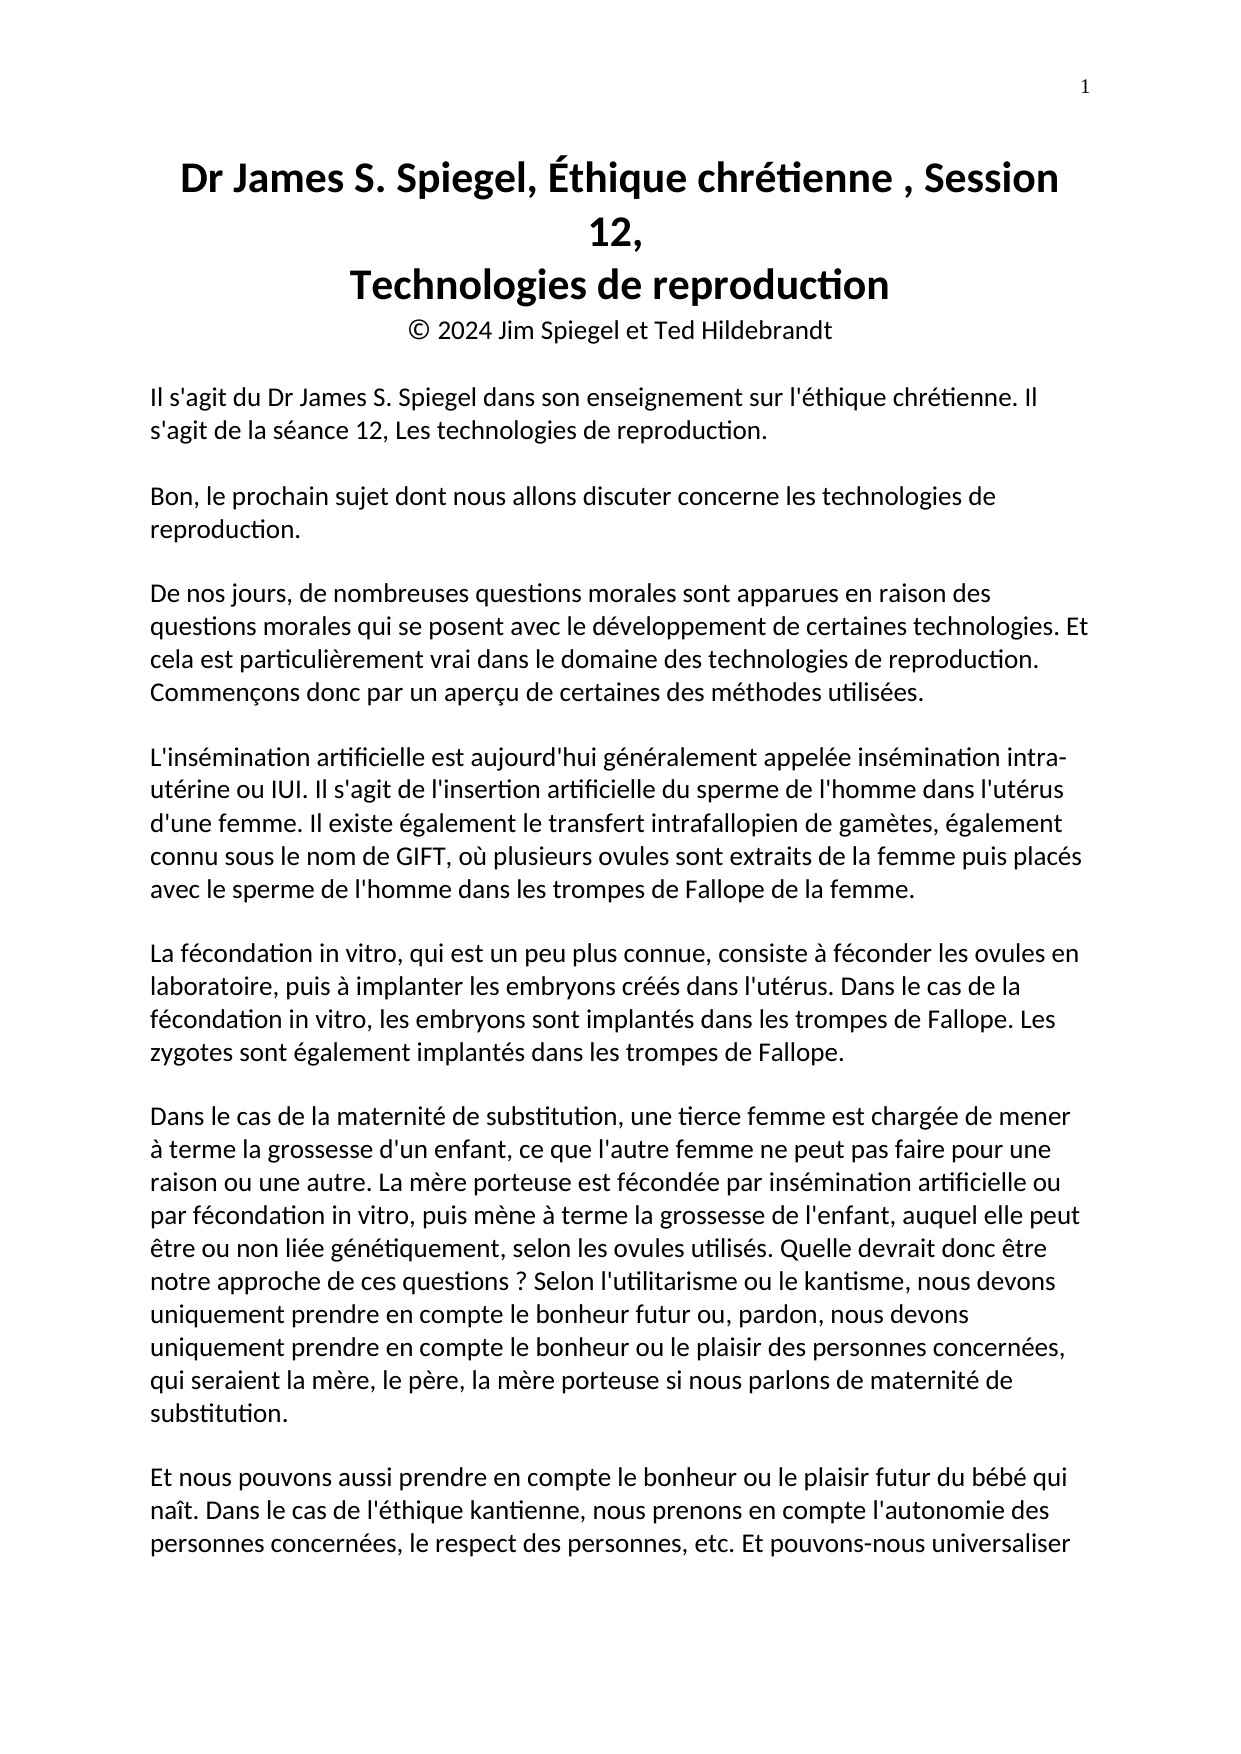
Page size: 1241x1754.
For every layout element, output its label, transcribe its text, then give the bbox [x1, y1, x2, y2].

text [150, 1461, 1090, 1559]
text L'insémination artificielle est aujourd'hui généralement appelée insémination intra-utérine ou IUI. Il s'agit de l'insertion artificielle du sperme de l'homme dans l'utérus d'une femme. Il existe également le transfert intrafallopien de gamètes, également connu sous le nom de GIFT, où plusieurs ovules sont extraits de la femme puis placés avec le sperme de l'homme dans les trompes de Fallope de la femme. [150, 740, 1090, 905]
text Il s'agit du Dr James S. Spiegel dans son enseignement sur l'éthique chrétienne. Il s'agit de la séance 12, Les technologies de reproduction. Bon, le prochain sujet dont nous allons discuter concerne les technologies de reproduction. [150, 347, 1090, 545]
text De nos jours, de nombreuses questions morales sont apparues en raison des questions morales qui se posent avec le développement de certaines technologies. Et cela est particulièrement vrai dans le domaine des technologies de reproduction. Commençons donc par un aperçu de certaines des méthodes utilisées. [150, 576, 1090, 708]
text Dr James S. Spiegel, Éthique chrétienne , Session 12, Technologies de reproduction [150, 150, 1090, 310]
text Dans le cas de la maternité de substitution, une tierce femme est chargée de mener à terme la grossesse d'un enfant, ce que l'autre femme ne peut pas faire pour une raison ou une autre. La mère porteuse est fécondée par insémination artificielle ou par fécondation in vitro, puis mène à terme la grossesse de l'enfant, auquel elle peut être ou non liée génétiquement, selon les ovules utilisés. Quelle devrait donc être notre approche de ces questions ? Selon l'utilitarisme ou le kantisme, nous devons uniquement prendre en compte le bonheur futur ou, pardon, nous devons uniquement prendre en compte le bonheur ou le plaisir des personnes concernées, qui seraient la mère, le père, la mère porteuse si nous parlons de maternité de substitution. [150, 1099, 1090, 1429]
text © 2024 Jim Spiegel et Ted Hildebrandt [150, 310, 1090, 347]
text La fécondation in vitro, qui est un peu plus connue, consiste à féconder les ovules en laboratoire, puis à implanter les embryons créés dans l'utérus. Dans le cas de la fécondation in vitro, les embryons sont implantés dans les trompes de Fallope. Les zygotes sont également implantés dans les trompes de Fallope. [150, 936, 1090, 1068]
